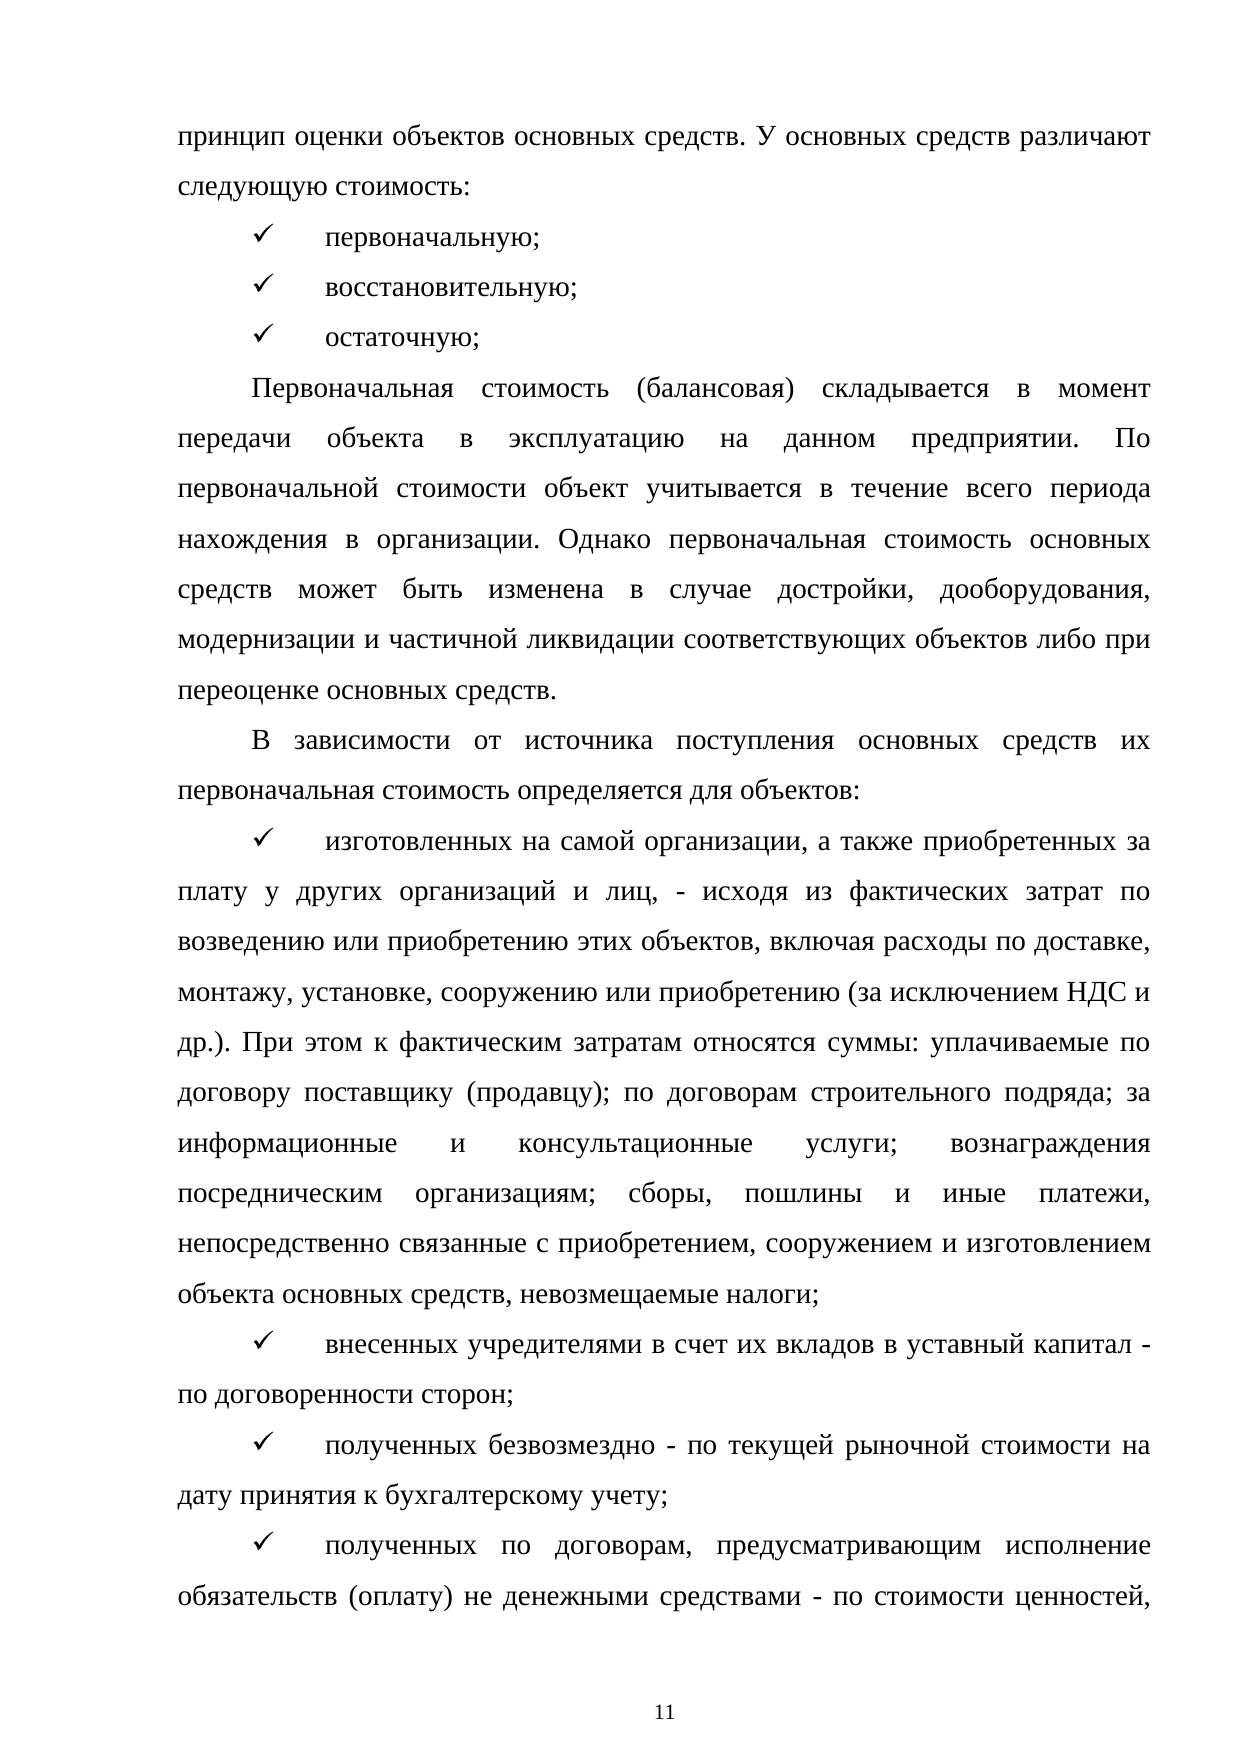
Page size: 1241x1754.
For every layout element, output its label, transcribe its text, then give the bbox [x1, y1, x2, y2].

list восстановительную; [177, 269, 1152, 303]
text В зависимости от источника поступления основных средств их первоначальная стоимость определяется для объектов: [177, 722, 1152, 806]
list остаточную; [177, 319, 1152, 353]
list полученных безвозмездно - по текущей рыночной стоимости на дату принятия к бухгалтерскому учету; [177, 1427, 1152, 1511]
list первоначальную; [177, 219, 1152, 252]
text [177, 118, 1152, 202]
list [177, 1527, 1152, 1611]
list внесенных учредителями в счет их вкладов в уставный капитал - по договоренности сторон; [177, 1326, 1152, 1410]
text Первоначальная стоимость (балансовая) складывается в момент передачи объекта в эксплуатацию на данном предприятии. По первоначальной стоимости объект учитывается в течение всего периода нахождения в организации. Однако первоначальная стоимость основных средств может быть изменена в случае достройки, дооборудования, модернизации и частичной ликвидации соответствующих объектов либо при переоценке основных средств. [177, 370, 1152, 705]
list изготовленных на самой организации, а также приобретенных за плату у других организаций и лиц, - исходя из фактических затрат по возведению или приобретению этих объектов, включая расходы по доставке, монтажу, установке, сооружению или приобретению (за исключением НДС и др.). При этом к фактическим затратам относятся суммы: уплачиваемые по договору поставщику (продавцу); по договорам строительного подряда; за информационные и консультационные услуги; вознаграждения посредническим организациям; сборы, пошлины и иные платежи, непосредственно связанные с приобретением, сооружением и изготовлением объекта основных средств, невозмещаемые налоги; [177, 823, 1152, 1309]
